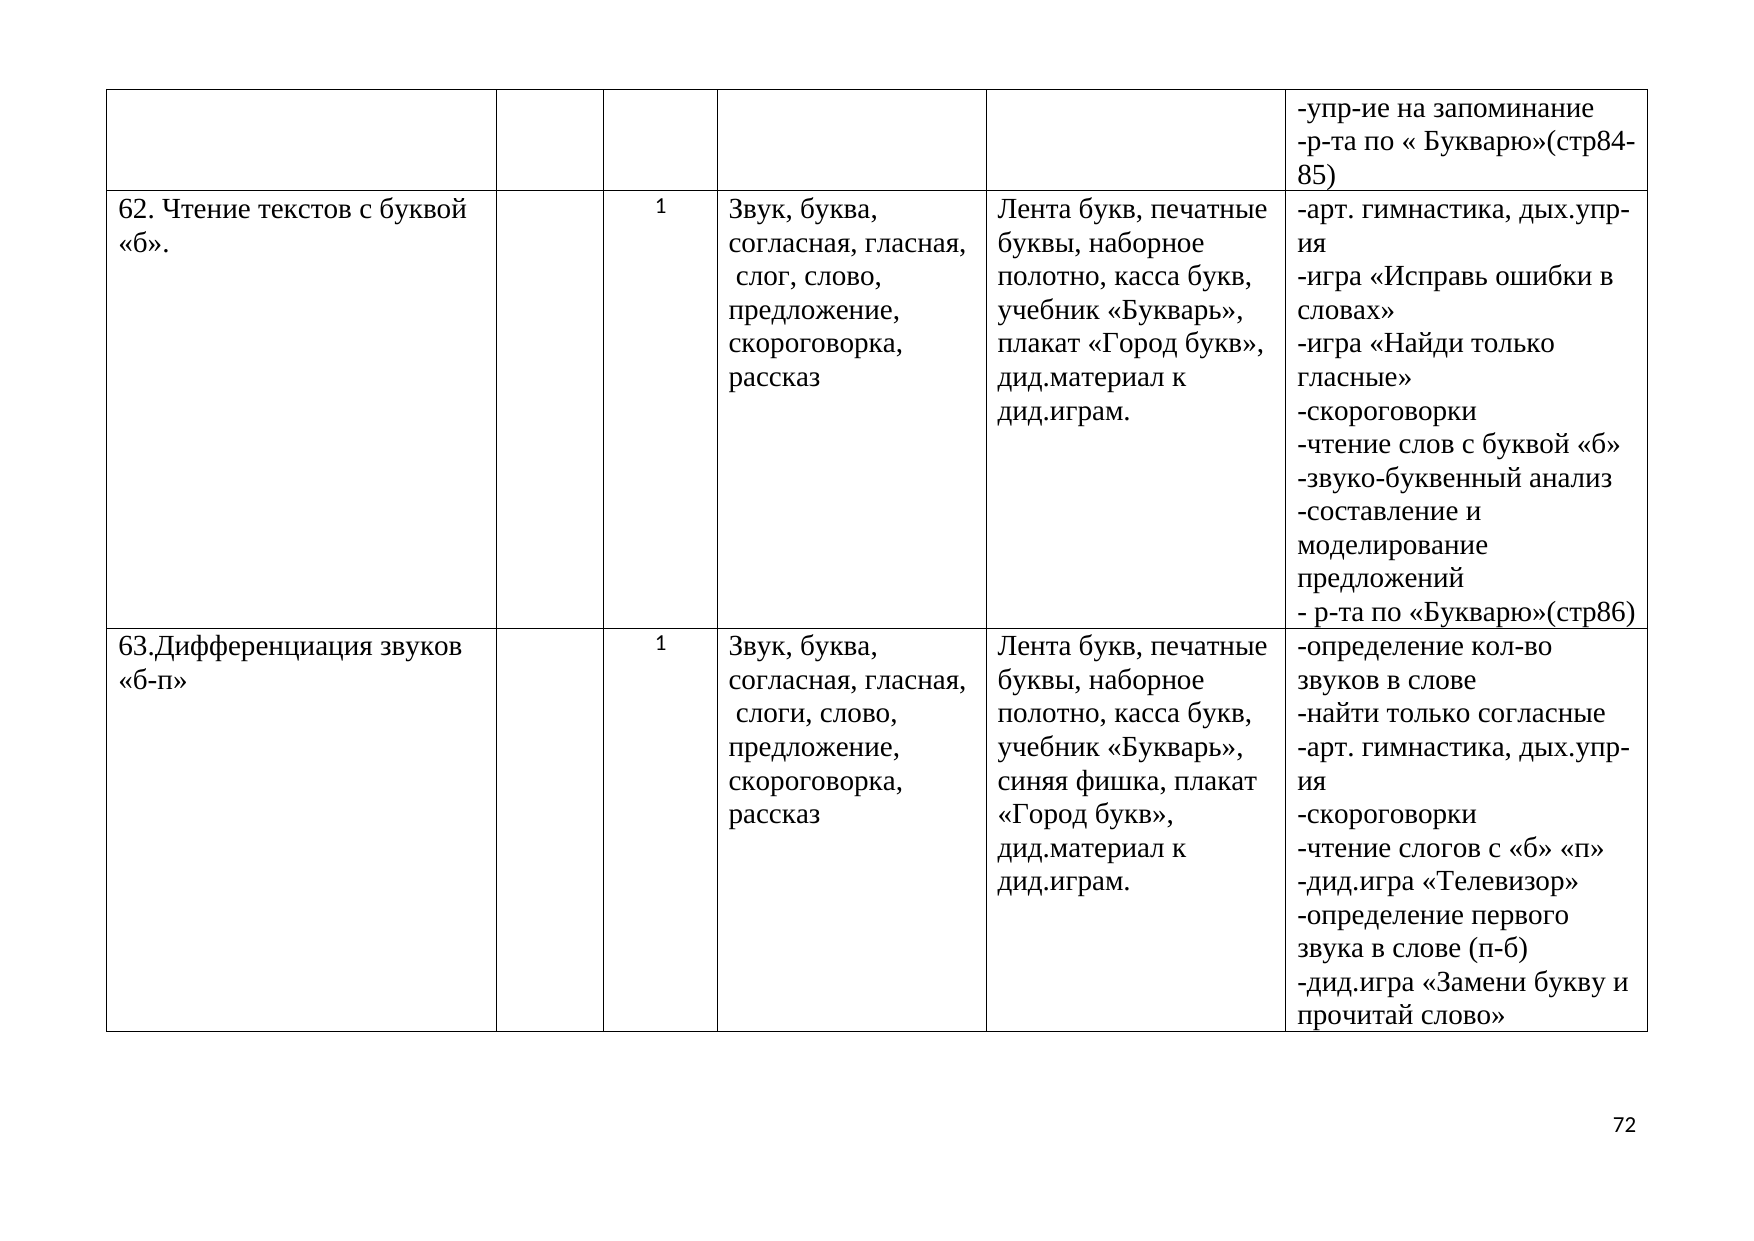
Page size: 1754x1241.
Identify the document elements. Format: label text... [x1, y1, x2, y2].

table_cell [497, 629, 603, 1031]
table_cell 1 [604, 629, 717, 1031]
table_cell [987, 629, 1285, 1031]
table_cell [107, 90, 496, 190]
table_cell [497, 90, 603, 190]
table_cell -арт. гимнастика, дых.упр-ия -игра «Исправь ошибки в словах» -игра «Найди только гласные» -скороговорки -чтение слов с буквой «б» -звуко-буквенный анализ -составление и моделирование предложений - р-та по «Букварю»(стр86) [1286, 191, 1647, 627]
table_cell [497, 191, 603, 627]
table_cell 62. Чтение текстов с буквой «б». [107, 191, 496, 627]
table_cell 1 [604, 90, 717, 190]
table_cell 1 [604, 191, 717, 627]
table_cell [718, 629, 986, 1031]
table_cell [1286, 629, 1647, 1031]
table_cell Звук, буква, согласная, гласная, слог, слово, предложение, скороговорка, рассказ [718, 191, 986, 627]
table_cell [107, 629, 496, 1031]
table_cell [987, 90, 1285, 190]
table_cell Лента букв, печатные буквы, наборное полотно, касса букв, учебник «Букварь», плакат «Город букв», дид.материал к дид.играм. [987, 191, 1285, 627]
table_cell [718, 90, 986, 190]
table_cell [1286, 90, 1647, 190]
